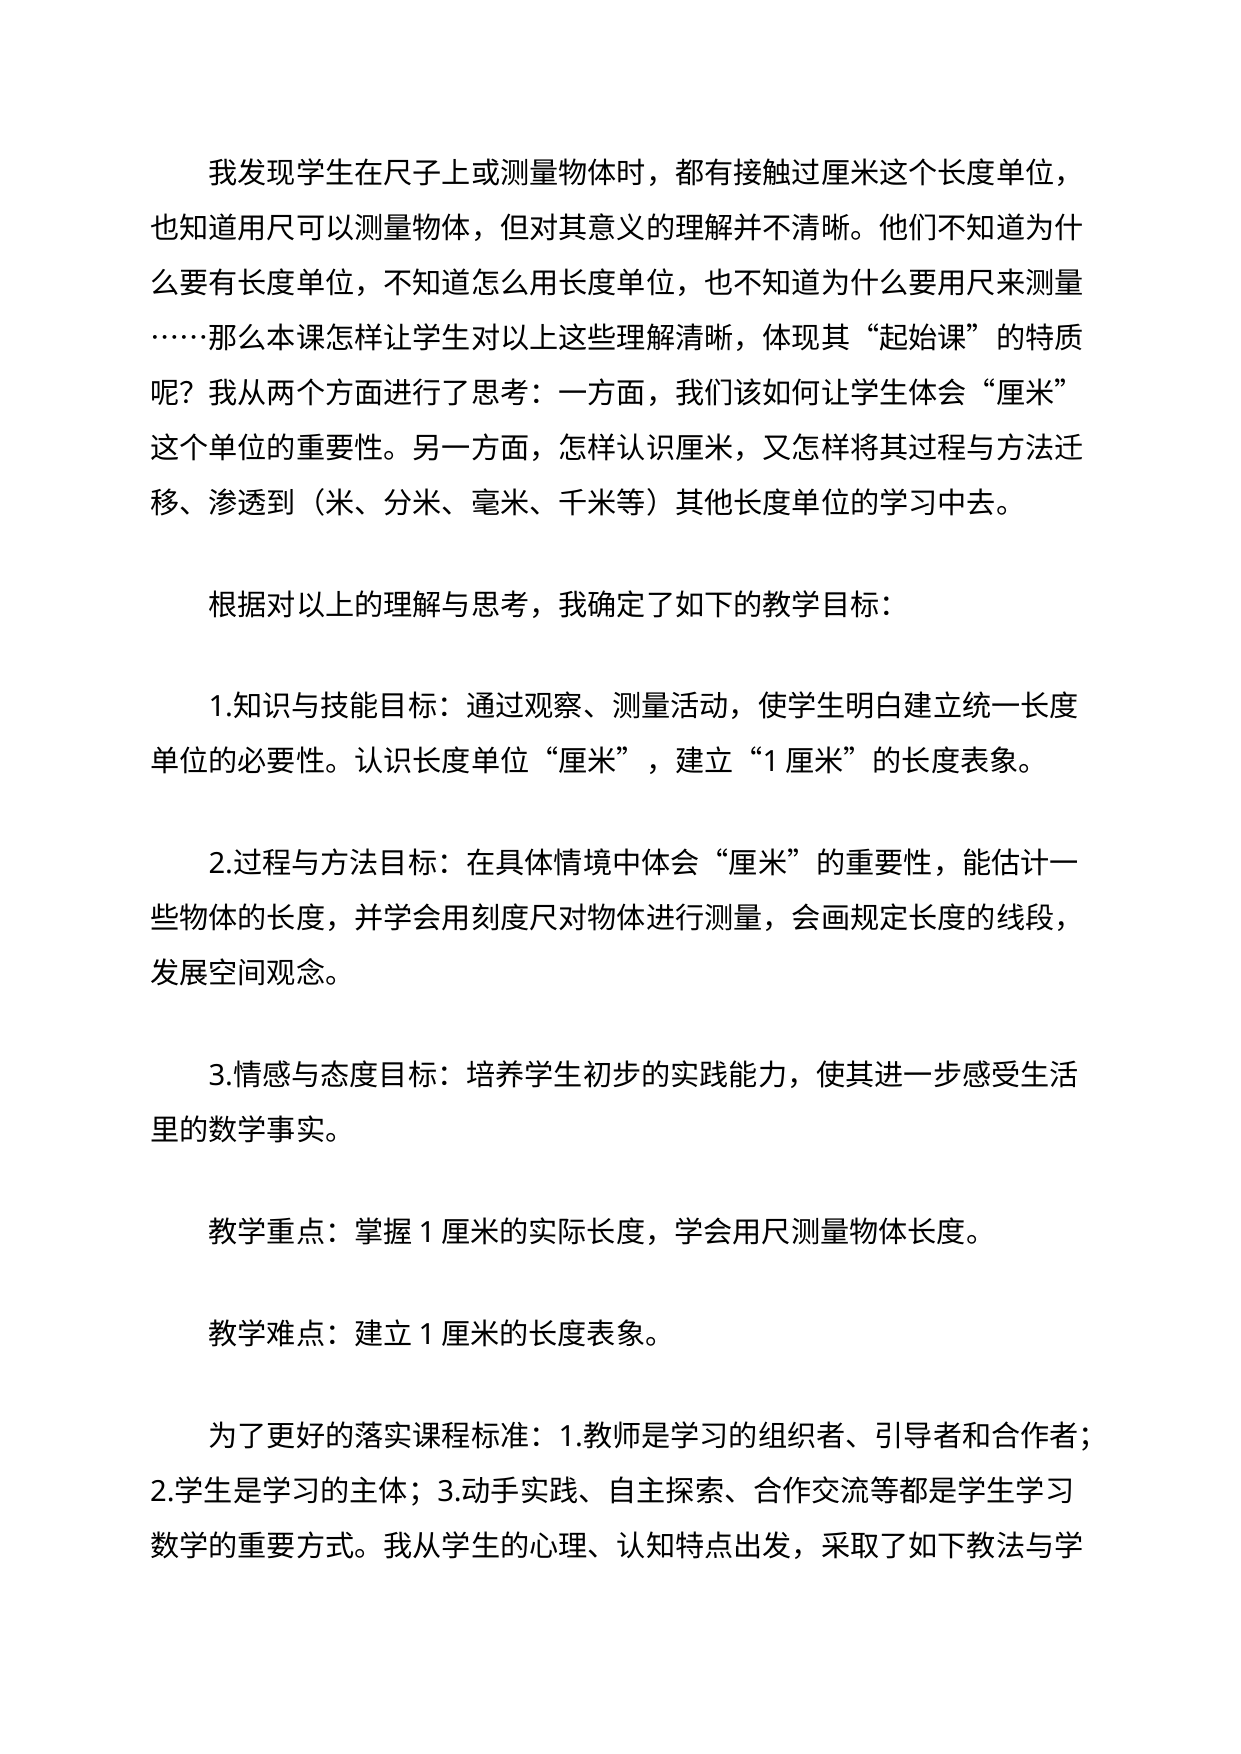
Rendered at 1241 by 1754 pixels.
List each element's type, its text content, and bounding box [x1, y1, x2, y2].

text 1.知识与技能目标：通过观察、测量活动，使学生明白建立统一长度单位的必要性。认识长度单位“厘米”，建立“1厘米”的长度表象。 [150, 683, 1090, 780]
text 教学重点：掌握1厘米的实际长度，学会用尺测量物体长度。 [150, 1208, 1090, 1251]
text 2.过程与方法目标：在具体情境中体会“厘米”的重要性，能估计一些物体的长度，并学会用刻度尺对物体进行测量，会画规定长度的线段，发展空间观念。 [150, 840, 1090, 992]
text 我发现学生在尺子上或测量物体时，都有接触过厘米这个长度单位，也知道用尺可以测量物体，但对其意义的理解并不清晰。他们不知道为什么要有长度单位，不知道怎么用长度单位，也不知道为什么要用尺来测量……那么本课怎样让学生对以上这些理解清晰，体现其“起始课”的特质呢？我从两个方面进行了思考：一方面，我们该如何让学生体会“厘米”这个单位的重要性。另一方面，怎样认识厘米，又怎样将其过程与方法迁移、渗透到（米、分米、毫米、千米等）其他长度单位的学习中去。 [150, 150, 1090, 522]
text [150, 1412, 1090, 1564]
text 教学难点：建立1厘米的长度表象。 [150, 1310, 1090, 1353]
text 根据对以上的理解与思考，我确定了如下的教学目标： [150, 581, 1090, 623]
text 3.情感与态度目标：培养学生初步的实践能力，使其进一步感受生活里的数学事实。 [150, 1052, 1090, 1149]
